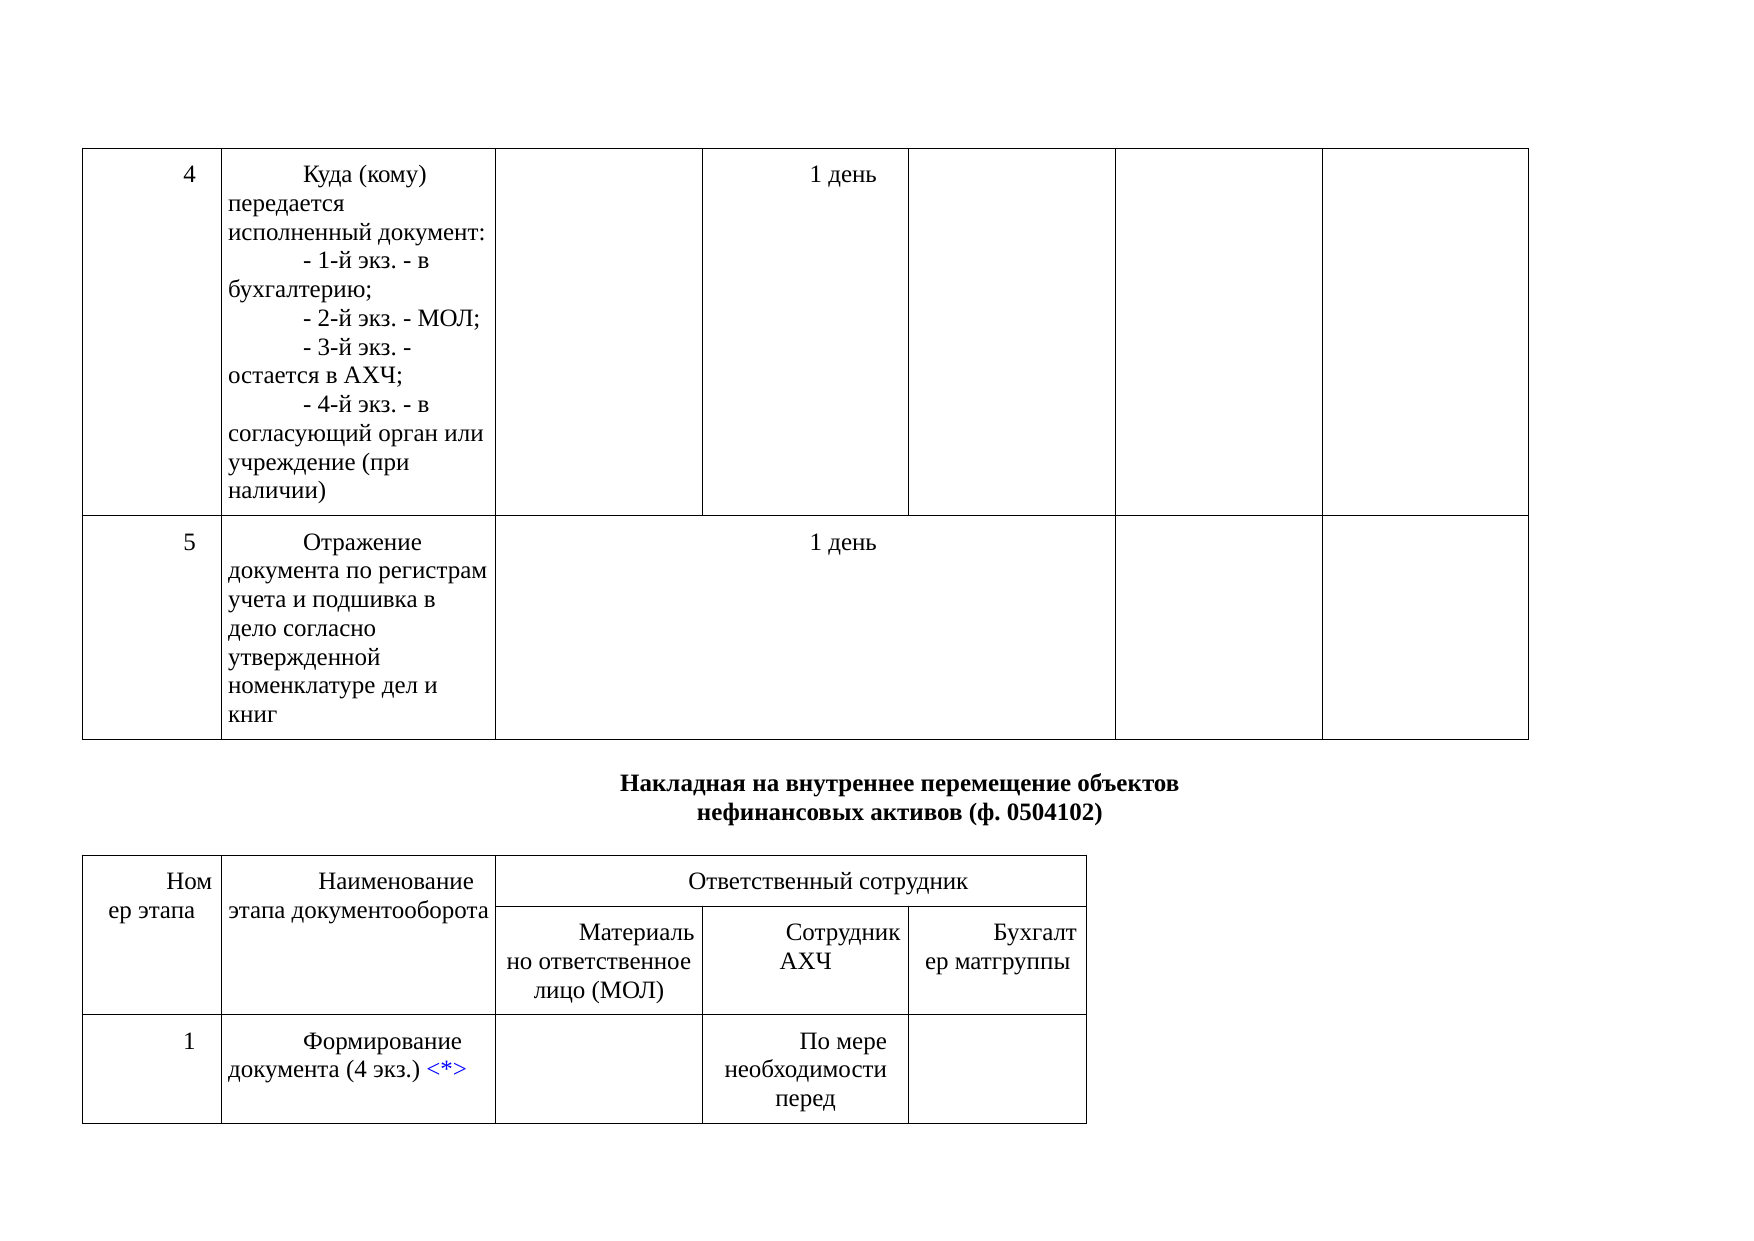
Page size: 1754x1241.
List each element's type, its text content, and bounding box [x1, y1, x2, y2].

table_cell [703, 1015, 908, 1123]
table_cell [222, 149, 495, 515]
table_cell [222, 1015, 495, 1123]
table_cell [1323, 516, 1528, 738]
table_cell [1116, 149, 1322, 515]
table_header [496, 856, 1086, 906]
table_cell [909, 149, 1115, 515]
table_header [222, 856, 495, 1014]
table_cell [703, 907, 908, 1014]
text нефинансовых активов (ф. 0504102) [88, 797, 1636, 826]
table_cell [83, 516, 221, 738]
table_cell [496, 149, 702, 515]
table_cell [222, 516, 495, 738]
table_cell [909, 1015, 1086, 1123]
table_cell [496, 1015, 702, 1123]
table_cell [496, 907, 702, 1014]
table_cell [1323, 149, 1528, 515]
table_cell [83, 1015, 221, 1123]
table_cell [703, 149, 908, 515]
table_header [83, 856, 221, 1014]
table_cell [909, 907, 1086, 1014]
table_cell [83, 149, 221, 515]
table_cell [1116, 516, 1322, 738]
text Накладная на внутреннее перемещение объектов [88, 768, 1636, 797]
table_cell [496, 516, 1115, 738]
